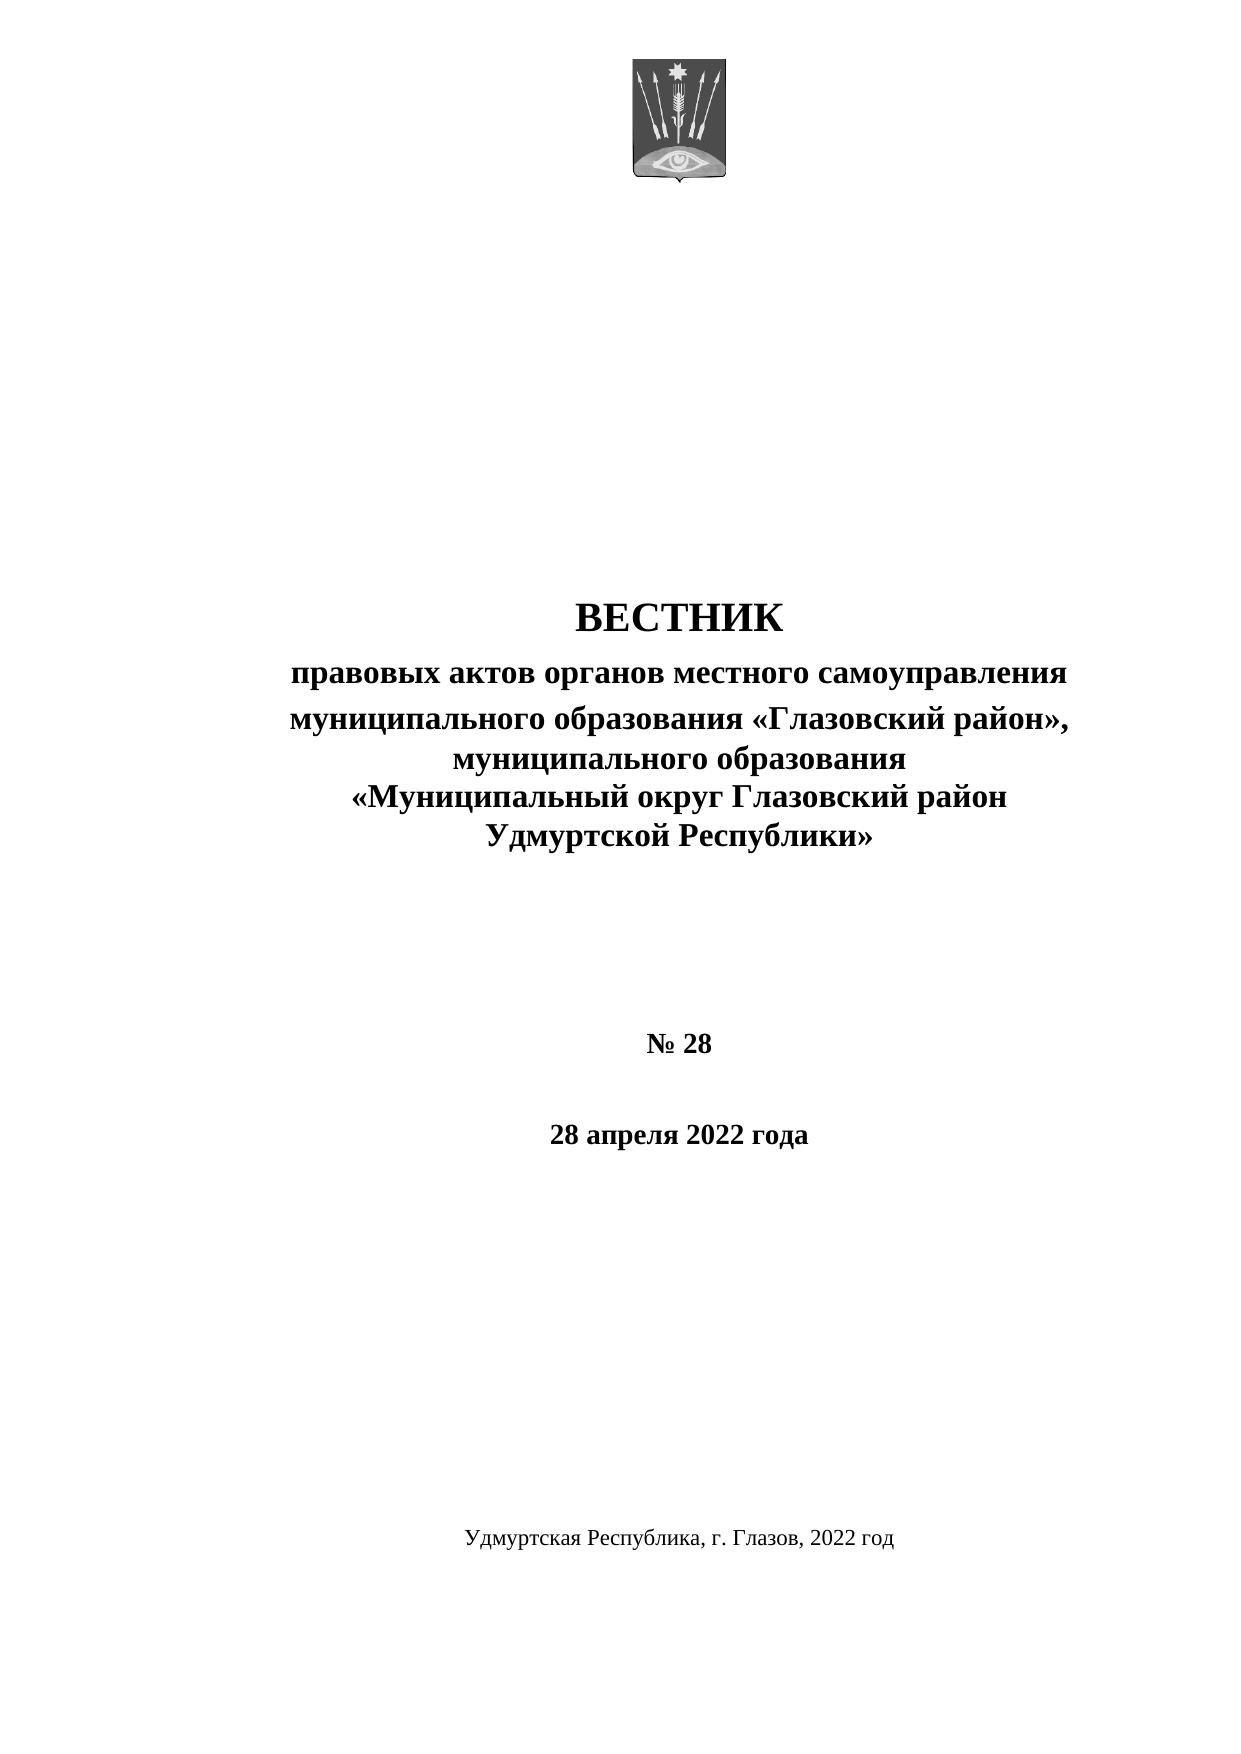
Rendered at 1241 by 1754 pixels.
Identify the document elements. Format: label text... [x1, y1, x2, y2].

text Удмуртской Республики» [177, 815, 1181, 853]
text Удмуртская Республика, г. Глазов, 2022 год [177, 1524, 1181, 1551]
text № 28 [177, 1026, 1181, 1059]
text «Муниципальный округ Глазовский район [177, 777, 1181, 815]
text ВЕСТНИК [177, 592, 1181, 640]
text 28 апреля 2022 года [177, 1117, 1181, 1151]
text правовых актов органов местного самоуправления муниципального образования «Глазовский район», муниципального образования [177, 652, 1181, 777]
